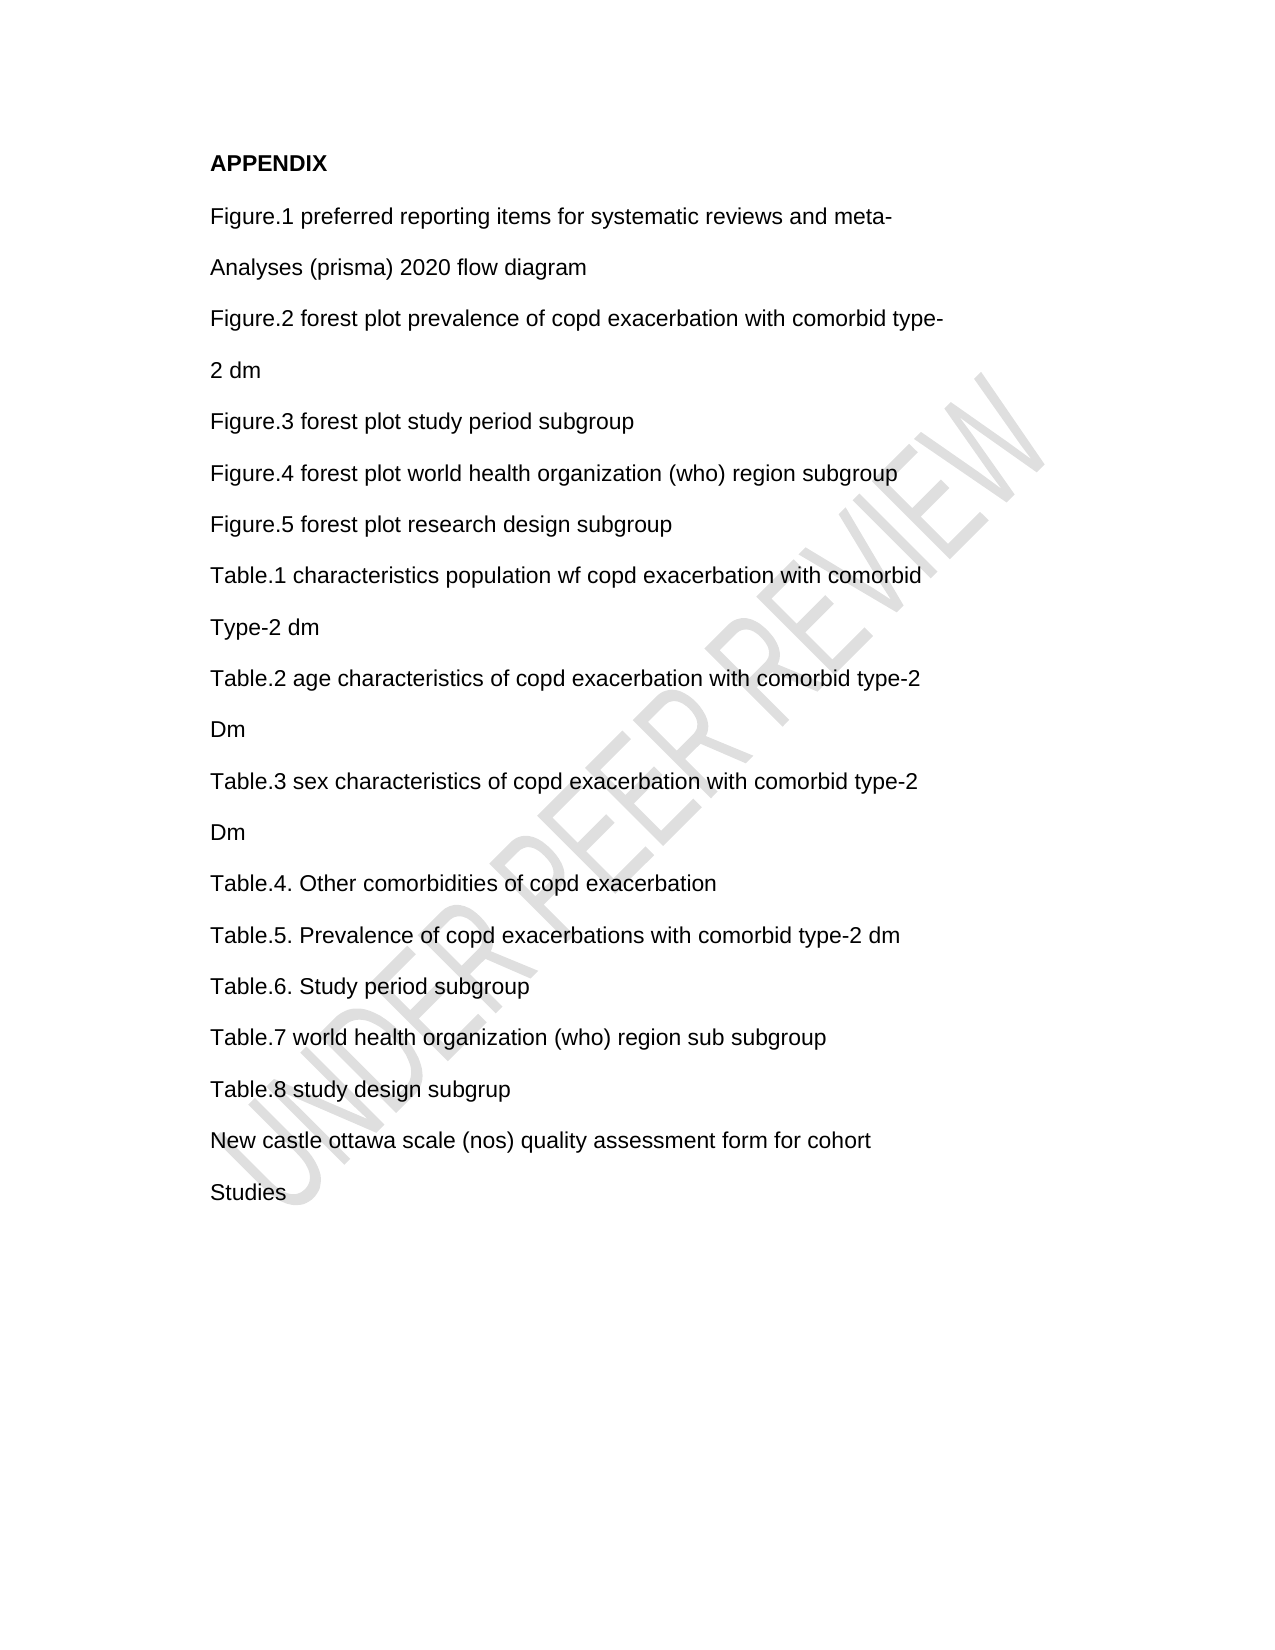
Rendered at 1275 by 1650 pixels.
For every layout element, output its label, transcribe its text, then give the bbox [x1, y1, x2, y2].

text APPENDIX [210, 150, 1065, 176]
text Table.8 study design subgrup [210, 1076, 1065, 1102]
text Studies [210, 1178, 1065, 1205]
text Table.6. Study period subgroup [210, 973, 1065, 999]
text Dm [210, 716, 1065, 743]
text New castle ottawa scale (nos) quality assessment form for cohort [210, 1127, 1065, 1153]
text Type-2 dm [210, 613, 1065, 640]
text Figure.1 preferred reporting items for systematic reviews and meta- [210, 203, 1065, 229]
text Figure.3 forest plot study period subgroup [210, 408, 1065, 434]
text Figure.5 forest plot research design subgroup [210, 511, 1065, 537]
text Analyses (prisma) 2020 flow diagram [210, 254, 1065, 280]
text Table.5. Prevalence of copd exacerbations with comorbid type-2 dm [210, 922, 1065, 948]
text Table.3 sex characteristics of copd exacerbation with comorbid type-2 [210, 768, 1065, 794]
text Table.7 world health organization (who) region sub subgroup [210, 1024, 1065, 1051]
text 2 dm [210, 357, 1065, 383]
text Table.2 age characteristics of copd exacerbation with comorbid type-2 [210, 665, 1065, 691]
text Dm [210, 819, 1065, 845]
text Table.4. Other comorbidities of copd exacerbation [210, 870, 1065, 897]
text Figure.4 forest plot world health organization (who) region subgroup [210, 459, 1065, 486]
text Figure.2 forest plot prevalence of copd exacerbation with comorbid type- [210, 305, 1065, 332]
text Table.1 characteristics population wf copd exacerbation with comorbid [210, 562, 1065, 588]
